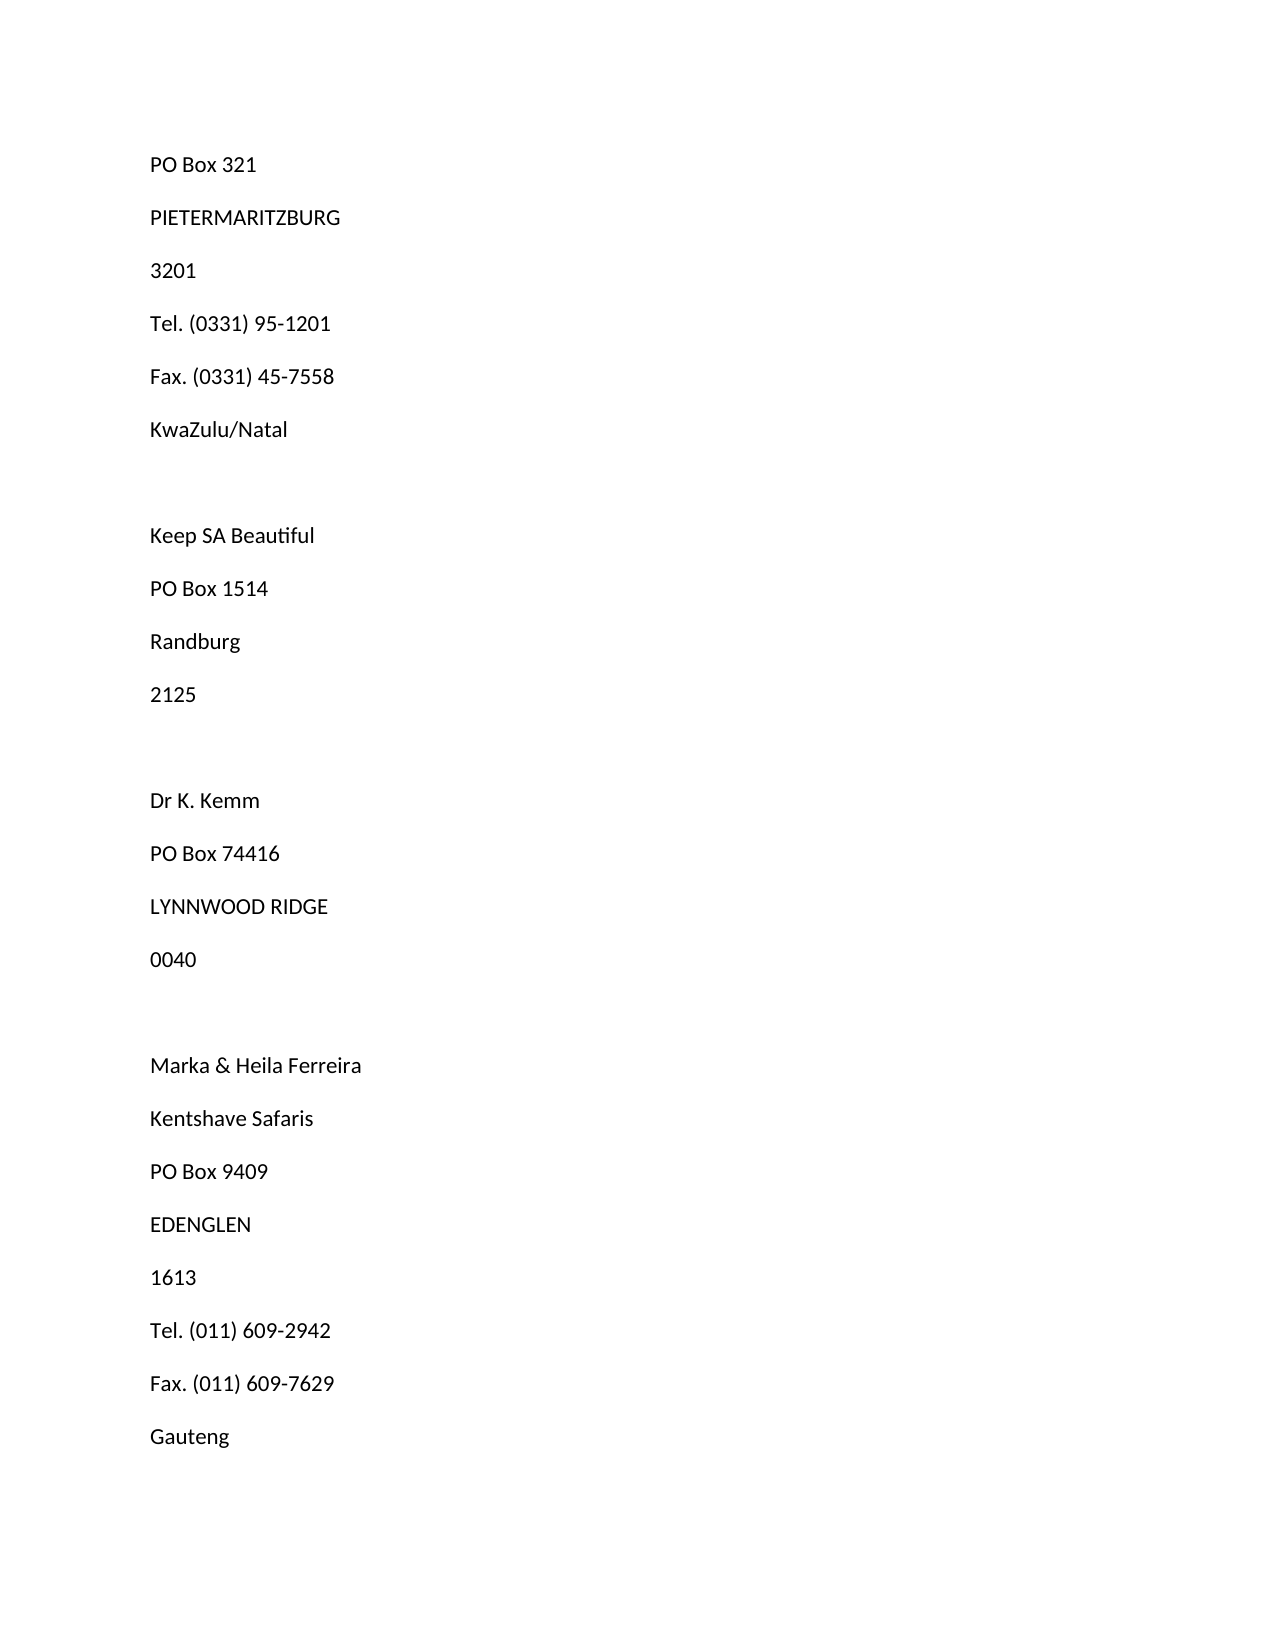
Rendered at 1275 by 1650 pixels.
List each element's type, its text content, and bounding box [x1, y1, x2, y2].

text PO Box 9409 [150, 1157, 1125, 1185]
text Fax. (0331) 45-7558 [150, 362, 1125, 390]
text Gauteng [150, 1422, 1125, 1451]
text PIETERMARITZBURG [150, 203, 1125, 231]
text LYNNWOOD RIDGE [150, 892, 1125, 920]
text PO Box 321 [150, 150, 1125, 178]
text Tel. (0331) 95-1201 [150, 309, 1125, 337]
text Randburg [150, 627, 1125, 655]
text Fax. (011) 609-7629 [150, 1369, 1125, 1397]
text 1613 [150, 1263, 1125, 1291]
text 0040 [150, 945, 1125, 973]
text Tel. (011) 609-2942 [150, 1316, 1125, 1344]
text Keep SA Beautiful [150, 521, 1125, 549]
text PO Box 1514 [150, 574, 1125, 602]
text Dr K. Kemm [150, 786, 1125, 814]
text 3201 [150, 256, 1125, 284]
text Marka & Heila Ferreira [150, 1051, 1125, 1079]
text Kentshave Safaris [150, 1104, 1125, 1132]
text PO Box 74416 [150, 839, 1125, 867]
text 2125 [150, 680, 1125, 708]
text EDENGLEN [150, 1210, 1125, 1238]
text KwaZulu/Natal [150, 415, 1125, 443]
